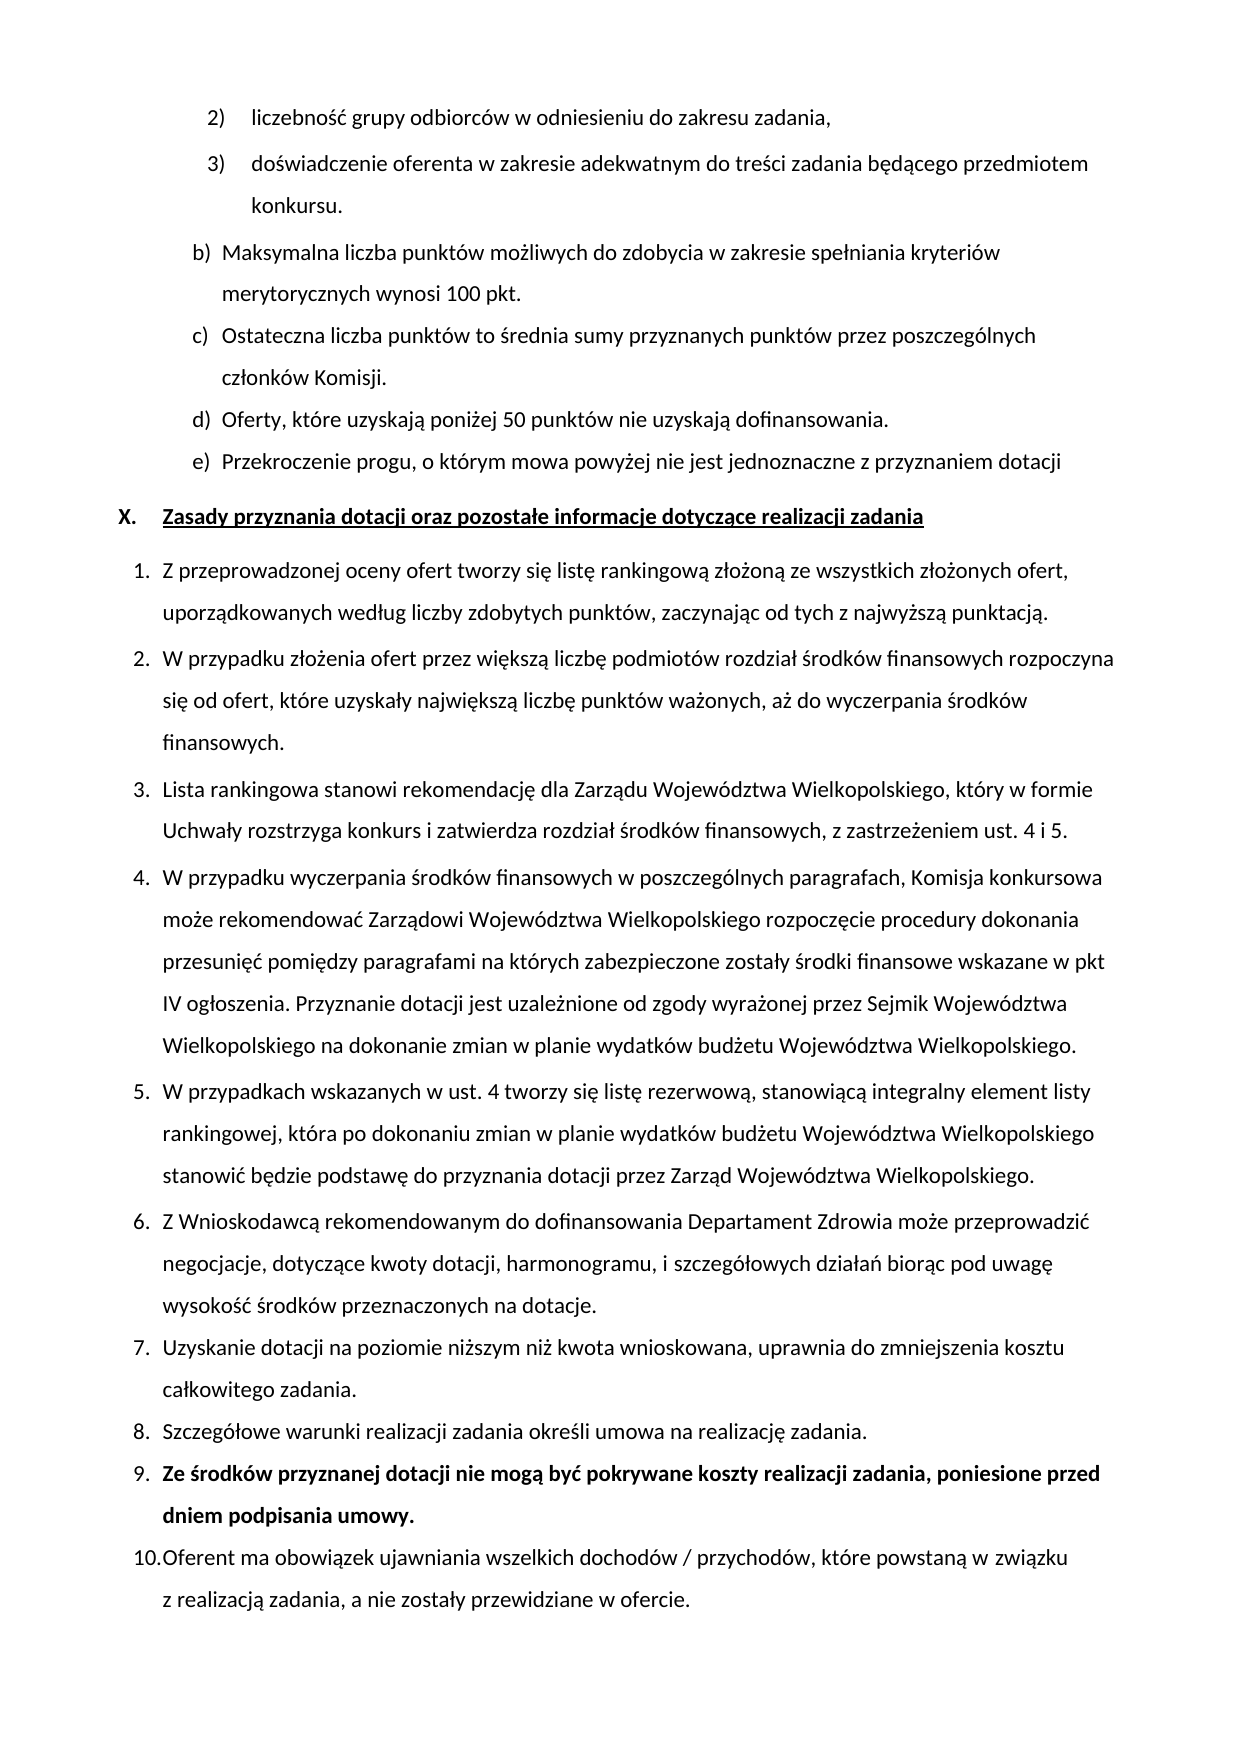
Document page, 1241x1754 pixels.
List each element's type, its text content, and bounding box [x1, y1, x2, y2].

list Zasady przyznania dotacji oraz pozostałe informacje dotyczące realizacji zadania [118, 502, 1122, 530]
list W przypadku złożenia ofert przez większą liczbę podmiotów rozdział środków finansowych rozpoczyna się od ofert, które uzyskały największą liczbę punktów ważonych, aż do wyczerpania środków finansowych. [133, 644, 1122, 757]
list Z Wnioskodawcą rekomendowanym do dofinansowania Departament Zdrowia może przeprowadzić negocjacje, dotyczące kwoty dotacji, harmonogramu, i szczegółowych działań biorąc pod uwagę wysokość środków przeznaczonych na dotacje. [133, 1207, 1122, 1319]
list Przekroczenie progu, o którym mowa powyżej nie jest jednoznaczne z przyznaniem dotacji [192, 447, 1122, 476]
list Oferty, które uzyskają poniżej 50 punktów nie uzyskają dofinansowania. [192, 406, 1122, 433]
list Uzyskanie dotacji na poziomie niższym niż kwota wnioskowana, uprawnia do zmniejszenia kosztu całkowitego zadania. [133, 1333, 1122, 1403]
list Szczegółowe warunki realizacji zadania określi umowa na realizację zadania. [133, 1417, 1122, 1445]
list W przypadku wyczerpania środków finansowych w poszczególnych paragrafach, Komisja konkursowa może rekomendować Zarządowi Województwa Wielkopolskiego rozpoczęcie procedury dokonania przesunięć pomiędzy paragrafami na których zabezpieczone zostały środki finansowe wskazane w pkt IV ogłoszenia. Przyznanie dotacji jest uzależnione od zgody wyrażonej przez Sejmik Województwa Wielkopolskiego na dokonanie zmian w planie wydatków budżetu Województwa Wielkopolskiego. [133, 863, 1122, 1059]
list Ostateczna liczba punktów to średnia sumy przyznanych punktów przez poszczególnych członków Komisji. [192, 322, 1122, 392]
list W przypadkach wskazanych w ust. 4 tworzy się listę rezerwową, stanowiącą integralny element listy rankingowej, która po dokonaniu zmian w planie wydatków budżetu Województwa Wielkopolskiego stanowić będzie podstawę do przyznania dotacji przez Zarząd Województwa Wielkopolskiego. [133, 1077, 1122, 1189]
list Z przeprowadzonej oceny ofert tworzy się listę rankingową złożoną ze wszystkich złożonych ofert, uporządkowanych według liczby zdobytych punktów, zaczynając od tych z najwyższą punktacją. [133, 556, 1122, 626]
list Lista rankingowa stanowi rekomendację dla Zarządu Województwa Wielkopolskiego, który w formie Uchwały rozstrzyga konkurs i zatwierdza rozdział środków finansowych, z zastrzeżeniem ust. 4 i 5. [133, 775, 1122, 845]
list Maksymalna liczba punktów możliwych do zdobycia w zakresie spełniania kryteriów merytorycznych wynosi 100 pkt. [192, 238, 1122, 308]
list doświadczenie oferenta w zakresie adekwatnym do treści zadania będącego przedmiotem konkursu. [207, 149, 1122, 219]
list liczebność grupy odbiorców w odniesieniu do zakresu zadania, [207, 103, 1122, 131]
list Oferent ma obowiązek ujawniania wszelkich dochodów / przychodów, które powstaną w związku z realizacją zadania, a nie zostały przewidziane w ofercie. [133, 1543, 1122, 1613]
list Ze środków przyznanej dotacji nie mogą być pokrywane koszty realizacji zadania, poniesione przed dniem podpisania umowy. [133, 1459, 1122, 1529]
